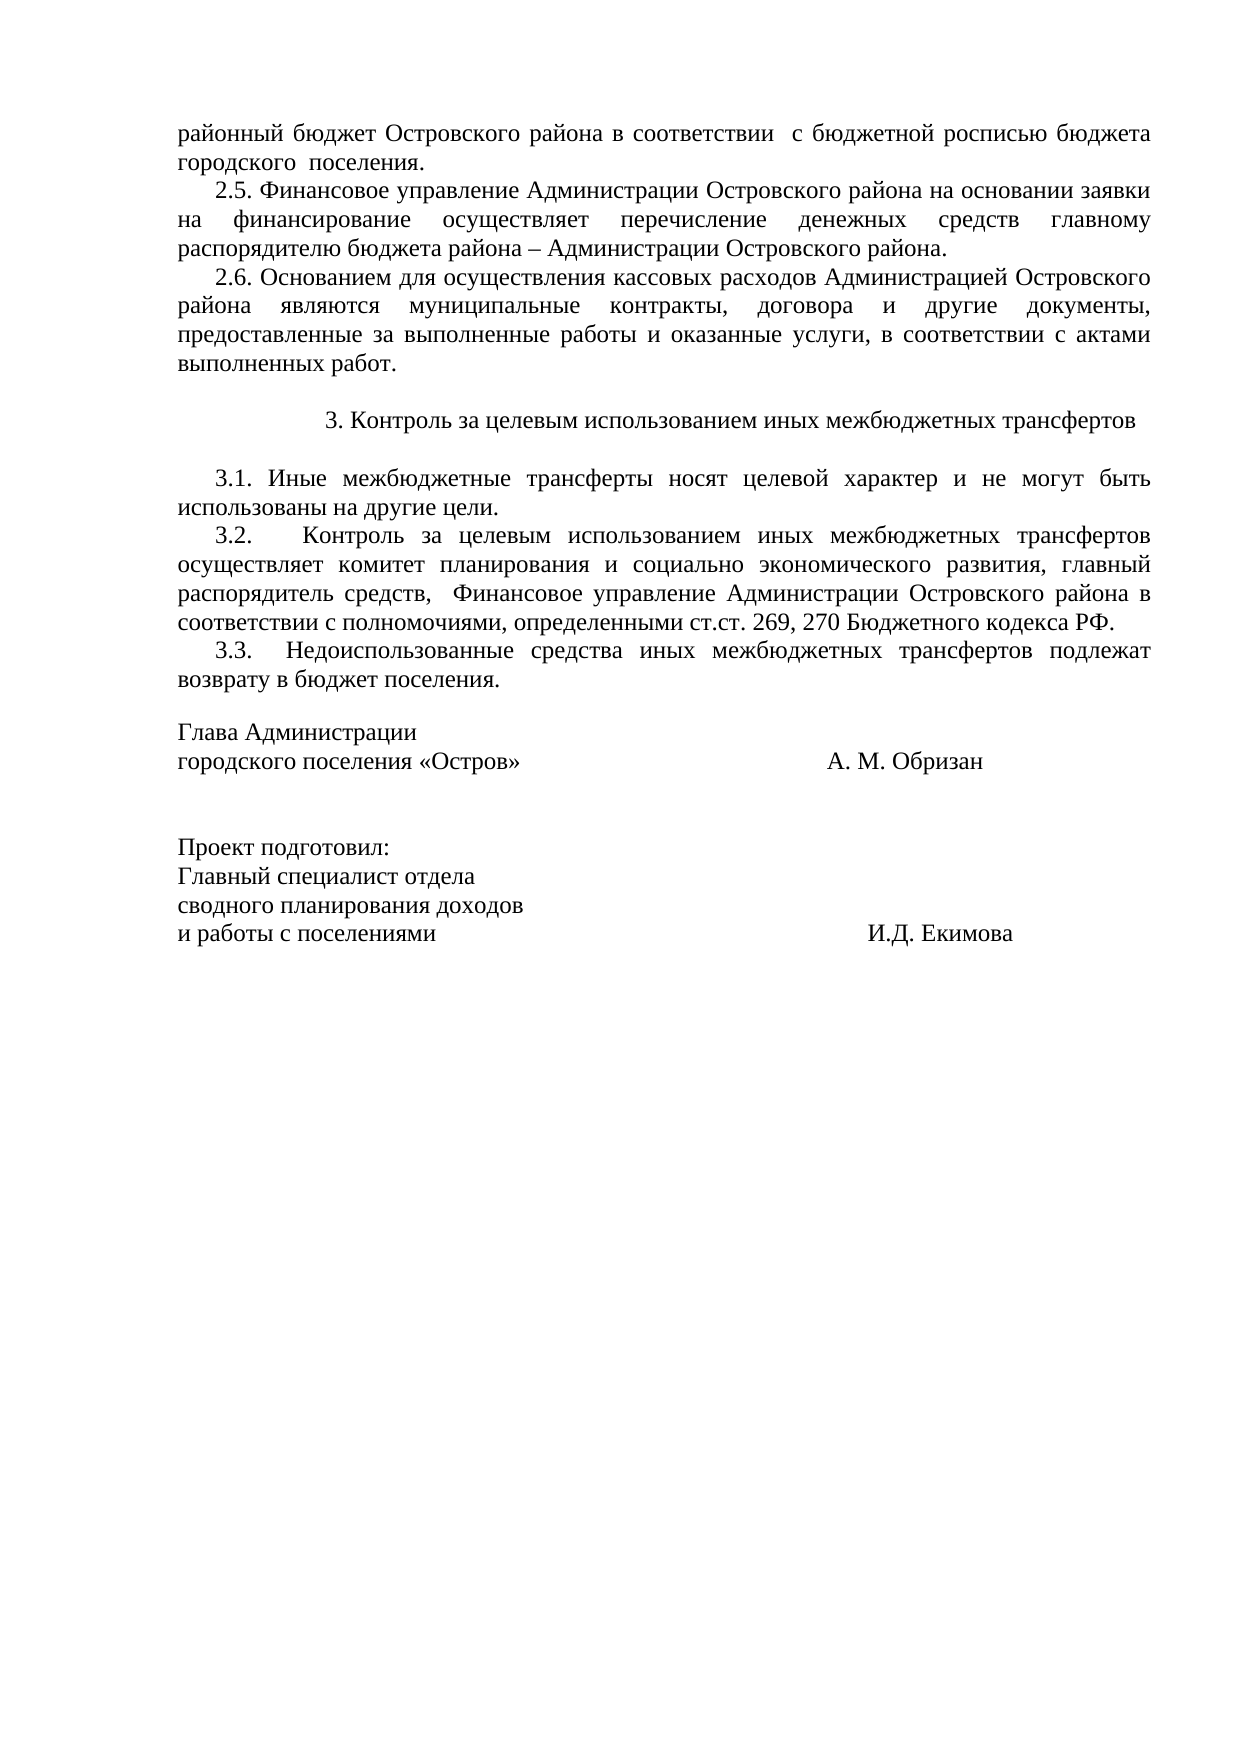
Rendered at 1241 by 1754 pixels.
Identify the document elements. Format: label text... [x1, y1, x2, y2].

text 2.5. Финансовое управление Администрации Островского района на основании заявки на финансирование осуществляет перечисление денежных средств главному распорядителю бюджета района – Администрации Островского района. [177, 176, 1152, 262]
text Проект подготовил: [177, 832, 1152, 861]
text 3.2. Контроль за целевым использованием иных межбюджетных трансфертов осуществляет комитет планирования и социально экономического развития, главный распорядитель средств, Финансовое управление Администрации Островского района в соответствии с полномочиями, определенными ст.ст. 269, 270 Бюджетного кодекса РФ. [177, 521, 1152, 636]
text городского поселения «Остров» А. М. Обризан [177, 746, 1152, 775]
text Глава Администрации [177, 717, 1152, 746]
text и работы с поселениями И.Д. Екимова [177, 918, 1152, 947]
text сводного планирования доходов [177, 890, 1152, 918]
text 2.6. Основанием для осуществления кассовых расходов Администрацией Островского района являются муниципальные контракты, договора и другие документы, предоставленные за выполненные работы и оказанные услуги, в соответствии с актами выполненных работ. [177, 262, 1152, 377]
text Главный специалист отдела [177, 861, 1152, 890]
text 3.1. Иные межбюджетные трансферты носят целевой характер и не могут быть использованы на другие цели. [177, 463, 1152, 521]
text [177, 118, 1152, 176]
text 3. Контроль за целевым использованием иных межбюджетных трансфертов [325, 406, 1152, 434]
text 3.3. Недоиспользованные средства иных межбюджетных трансфертов подлежат возврату в бюджет поселения. [177, 636, 1152, 693]
